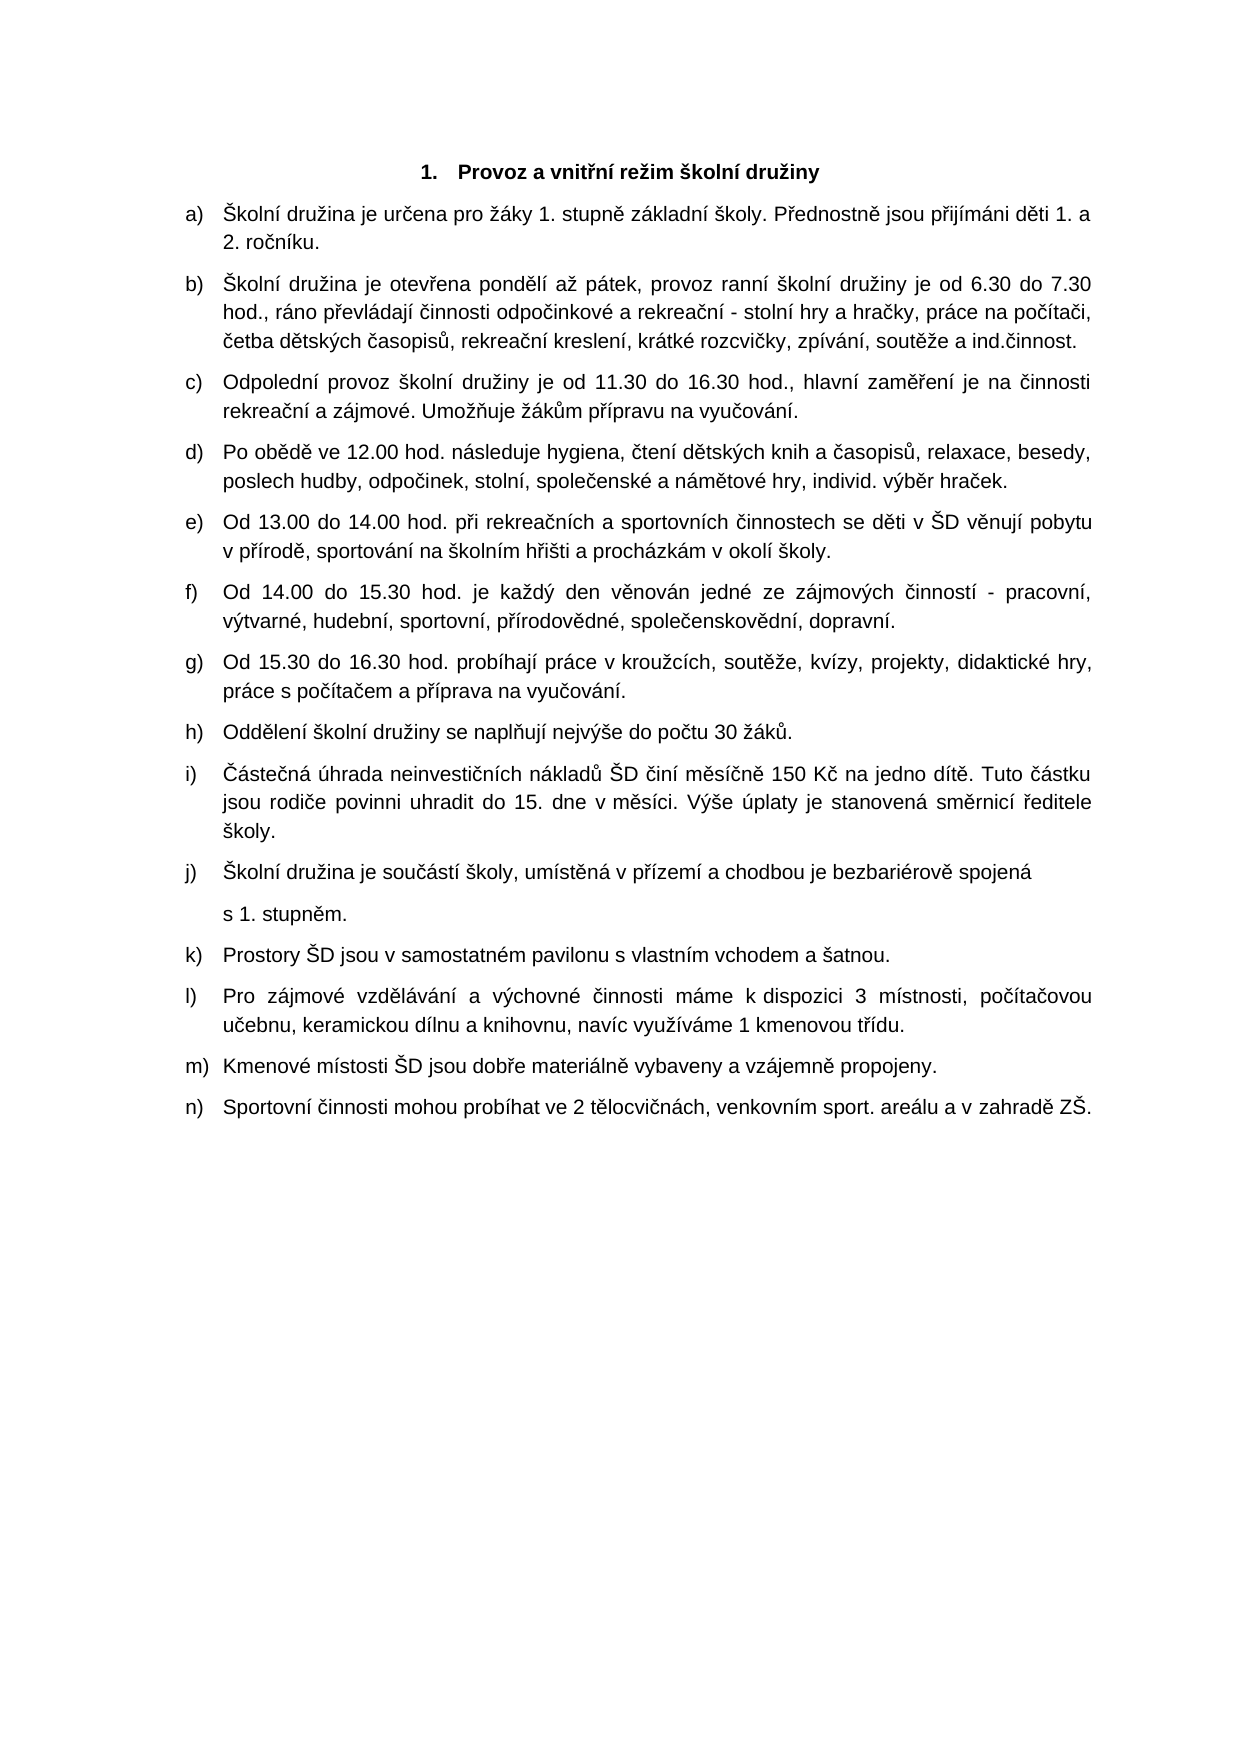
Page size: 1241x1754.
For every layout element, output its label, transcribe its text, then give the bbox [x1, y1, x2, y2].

list Částečná úhrada neinvestičních nákladů ŠD činí měsíčně 150 Kč na jedno dítě. Tuto částku jsou rodiče povinni uhradit do 15. dne v měsíci. Výše úplaty je stanovená směrnicí ředitele školy. [185, 761, 1093, 843]
list Školní družina je součástí školy, umístěná v přízemí a chodbou je bezbariérově spojená [185, 860, 1093, 884]
list Oddělení školní družiny se naplňují nejvýše do počtu 30 žáků. [185, 720, 1093, 744]
list Od 15.30 do 16.30 hod. probíhají práce v kroužcích, soutěže, kvízy, projekty, didaktické hry, práce s počítačem a příprava na vyučování. [185, 650, 1093, 703]
list Provoz a vnitřní režim školní družiny [148, 160, 1093, 184]
list Po obědě ve 12.00 hod. následuje hygiena, čtení dětských knih a časopisů, relaxace, besedy, poslech hudby, odpočinek, stolní, společenské a námětové hry, individ. výběr hraček. [185, 440, 1093, 493]
list Kmenové místosti ŠD jsou dobře materiálně vybaveny a vzájemně propojeny. [185, 1054, 1093, 1078]
list Od 13.00 do 14.00 hod. při rekreačních a sportovních činnostech se děti v ŠD věnují pobytu v přírodě, sportování na školním hřišti a procházkám v okolí školy. [185, 510, 1093, 563]
list Pro zájmové vzdělávání a výchovné činnosti máme k dispozici 3 místnosti, počítačovou učebnu, keramickou dílnu a knihovnu, navíc využíváme 1 kmenovou třídu. [185, 984, 1093, 1037]
list Od 14.00 do 15.30 hod. je každý den věnován jedné ze zájmových činností - pracovní, výtvarné, hudební, sportovní, přírodovědné, společenskovědní, dopravní. [185, 580, 1093, 633]
list Odpolední provoz školní družiny je od 11.30 do 16.30 hod., hlavní zaměření je na činnosti rekreační a zájmové. Umožňuje žákům přípravu na vyučování. [185, 370, 1093, 423]
list Školní družina je určena pro žáky 1. stupně základní školy. Přednostně jsou přijímáni děti 1. a 2. ročníku. [185, 201, 1093, 254]
list s 1. stupněm. [223, 901, 1093, 925]
list Prostory ŠD jsou v samostatném pavilonu s vlastním vchodem a šatnou. [185, 943, 1093, 967]
list Sportovní činnosti mohou probíhat ve 2 tělocvičnách, venkovním sport. areálu a v zahradě ZŠ. [185, 1095, 1093, 1119]
list Školní družina je otevřena pondělí až pátek, provoz ranní školní družiny je od 6.30 do 7.30 hod., ráno převládají činnosti odpočinkové a rekreační - stolní hry a hračky, práce na počítači, četba dětských časopisů, rekreační kreslení, krátké rozcvičky, zpívání, soutěže a ind.činnost. [185, 271, 1093, 353]
